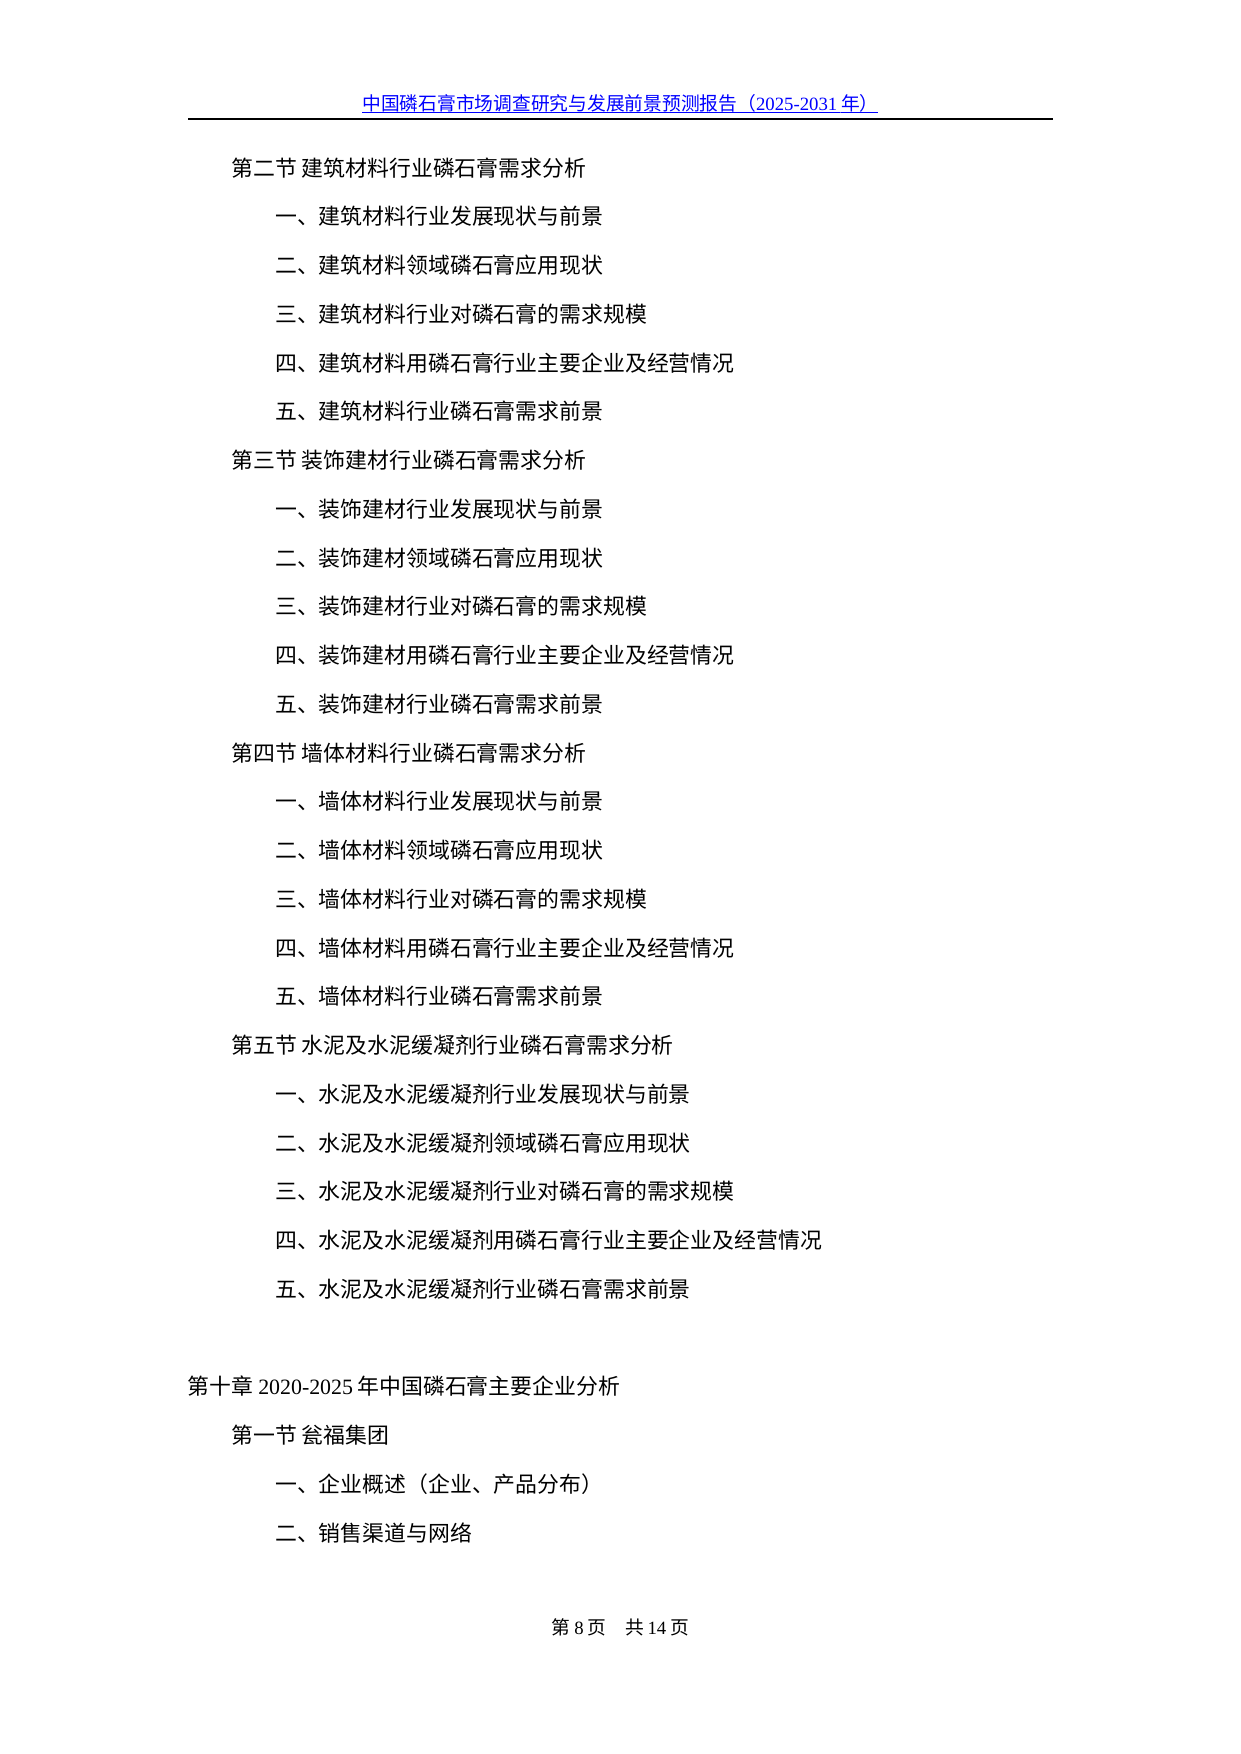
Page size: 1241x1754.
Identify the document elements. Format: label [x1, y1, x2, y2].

text [187, 150, 1053, 1548]
